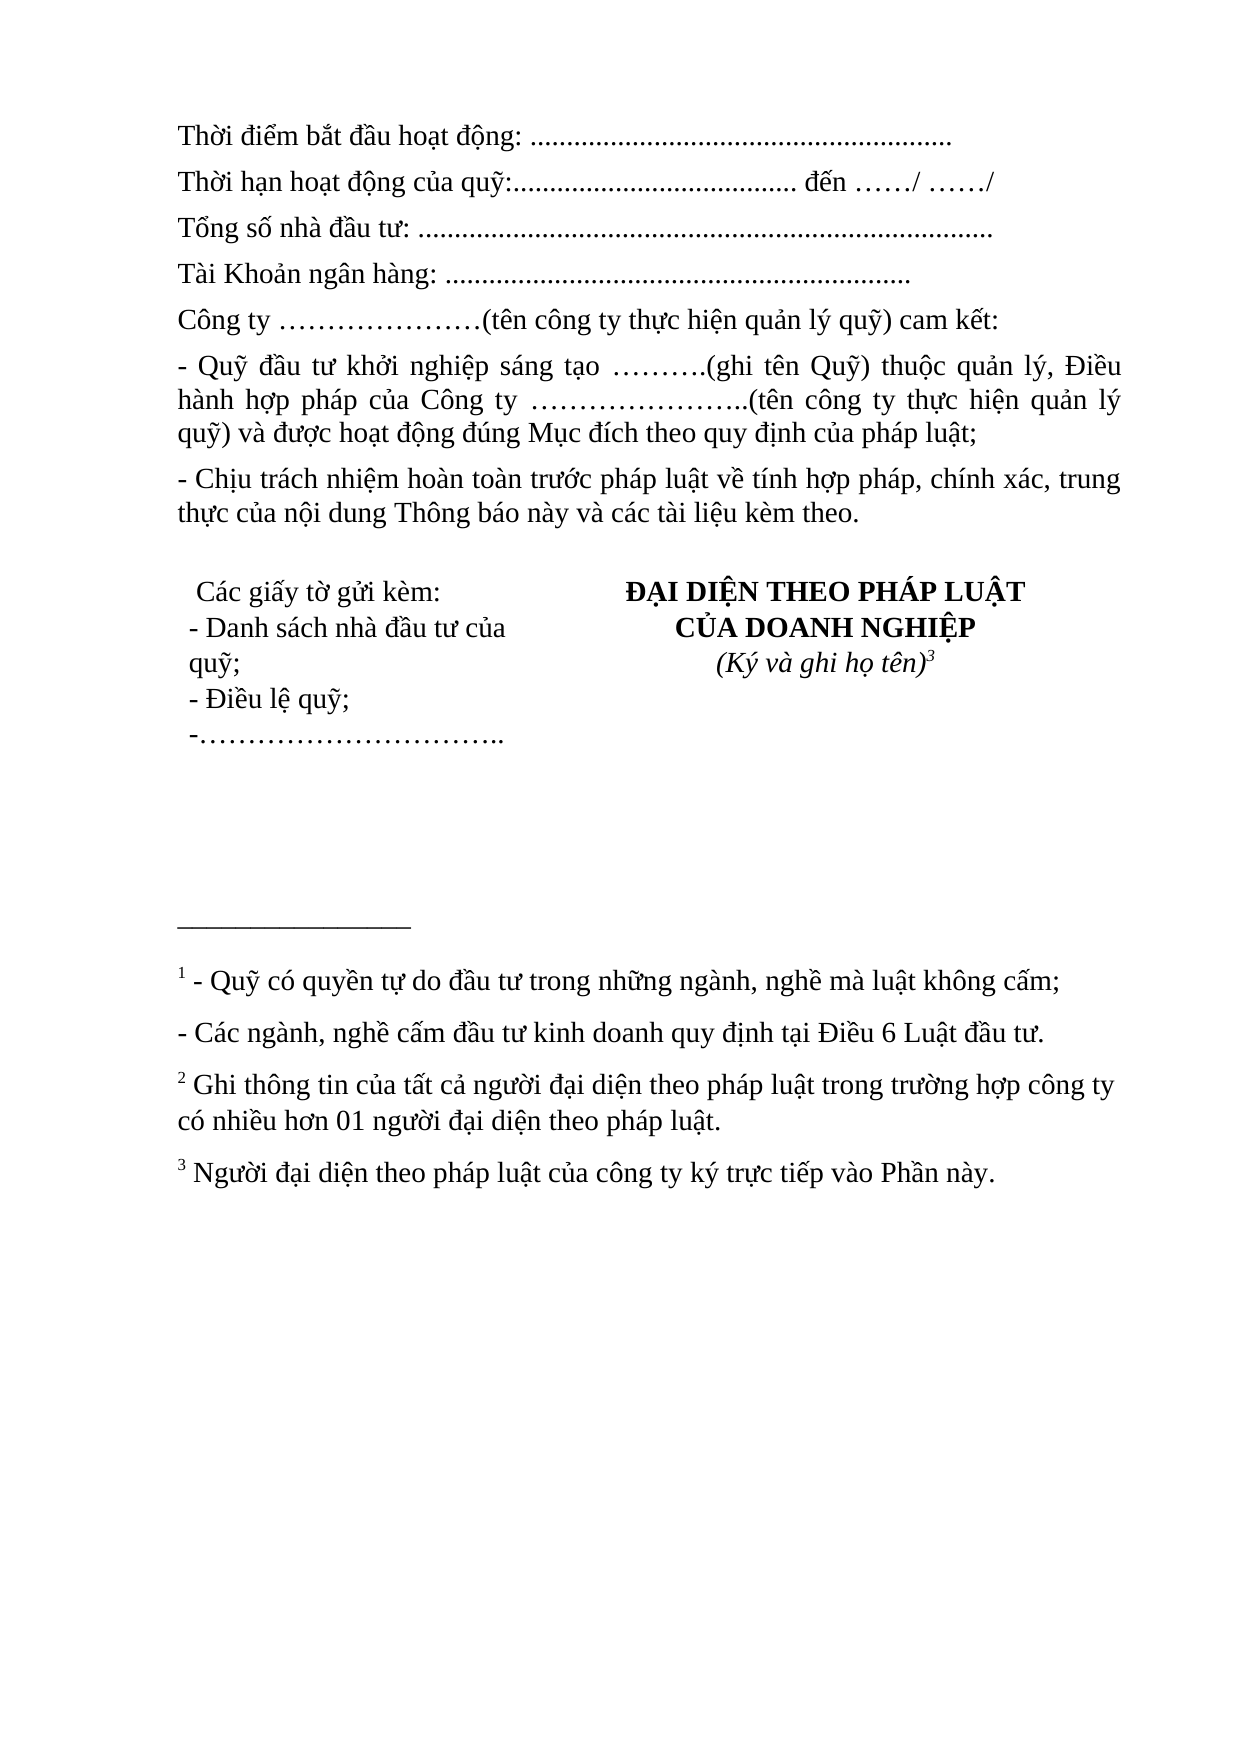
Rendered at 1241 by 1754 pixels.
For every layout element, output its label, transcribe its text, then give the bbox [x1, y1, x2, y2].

text Thời điểm bắt đầu hoạt động: .......................................................... [177, 118, 1122, 152]
text Tài Khoản ngân hàng: ................................................................ [177, 256, 1122, 290]
table_header ĐẠI DIỆN THEO PHÁP LUẬT CỦA DOANH NGHIỆP (Ký và ghi họ tên)3 [551, 575, 1100, 769]
text Thời hạn hoạt động của quỹ:....................................... đến ……/ ……/ [177, 164, 1122, 198]
text - Các ngành, nghề cấm đầu tư kinh doanh quy định tại Điều 6 Luật đầu tư. [177, 1015, 1122, 1049]
text ________________ [177, 898, 1122, 932]
text 3 Người đại diện theo pháp luật của công ty ký trực tiếp vào Phần này. [177, 1155, 1122, 1188]
text Tổng số nhà đầu tư: ............................................................................... [177, 210, 1122, 244]
text 1 - Quỹ có quyền tự do đầu tư trong những ngành, nghề mà luật không cấm; [177, 963, 1122, 996]
table_header Các giấy tờ gửi kèm: - Danh sách nhà đầu tư của quỹ; - Điều lệ quỹ; -………………………….. [177, 575, 551, 769]
text Công ty …………………(tên công ty thực hiện quản lý quỹ) cam kết: [177, 302, 1122, 336]
text 2 Ghi thông tin của tất cả người đại diện theo pháp luật trong trường hợp công ty có nhiều hơn 01 người đại diện theo pháp luật. [177, 1067, 1122, 1136]
text - Quỹ đầu tư khởi nghiệp sáng tạo ……….(ghi tên Quỹ) thuộc quản lý, Điều hành hợp pháp của Công ty …………………..(tên công ty thực hiện quản lý quỹ) và được hoạt động đúng Mục đích theo quy định của pháp luật; [177, 348, 1122, 449]
text - Chịu trách nhiệm hoàn toàn trước pháp luật về tính hợp pháp, chính xác, trung thực của nội dung Thông báo này và các tài liệu kèm theo. [177, 461, 1122, 528]
